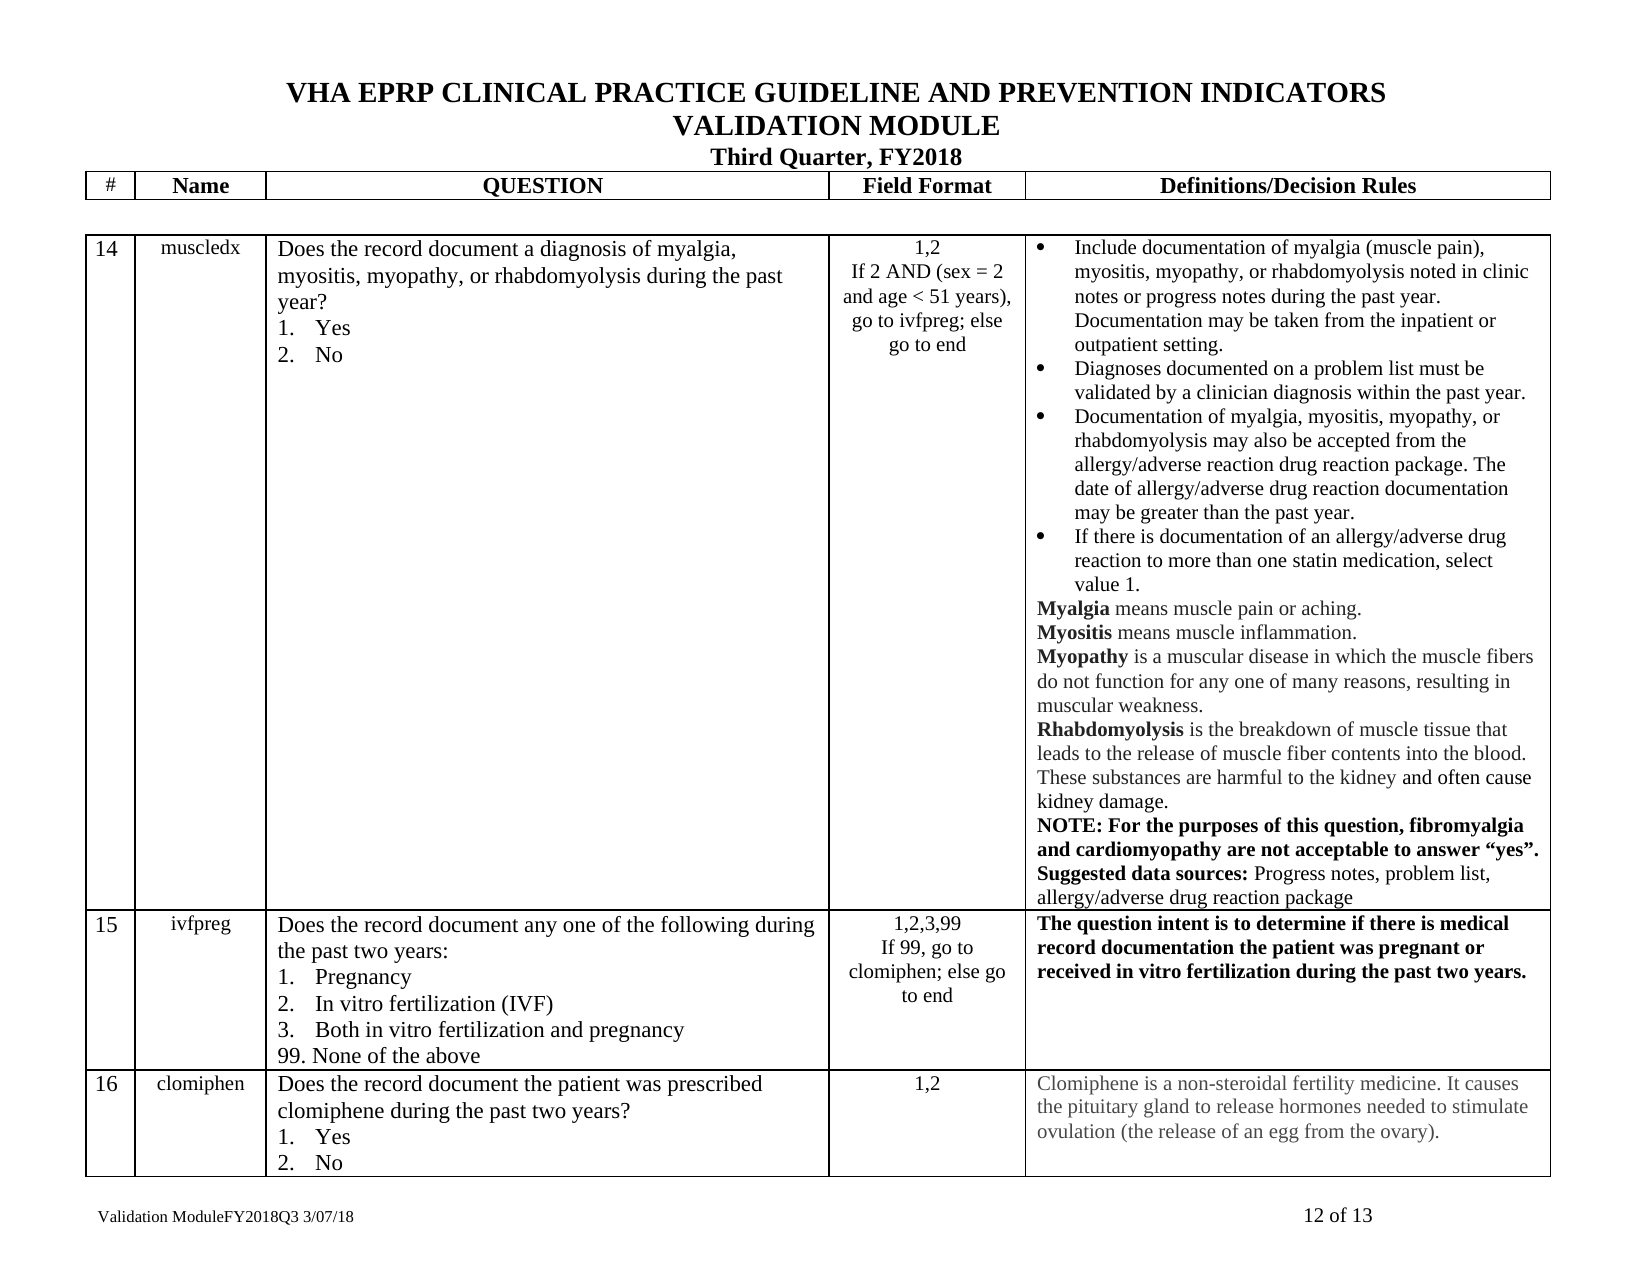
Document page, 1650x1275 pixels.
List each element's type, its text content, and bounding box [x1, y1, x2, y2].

table_cell 1,2 If 2 AND (sex = 2 and age < 51 years), go to ivfpreg; else go to end [830, 236, 1025, 909]
table_cell 16 [87, 1071, 134, 1176]
table_cell 1,2,3,99 If 99, go to clomiphen; else go to end [830, 911, 1025, 1069]
table_cell The question intent is to determine if there is medical record documentation the patient was pregnant or received in vitro fertilization during the past two years. [1026, 911, 1550, 1069]
table_cell clomiphen [136, 1071, 265, 1176]
table_cell 14 [87, 236, 134, 909]
table_cell Does the record document the patient was prescribed clomiphene during the past two years? Yes No [267, 1071, 828, 1176]
table_cell 15 [87, 911, 134, 1069]
table_cell Clomiphene is a non-steroidal fertility medicine. It causes the pituitary gland to release hormones needed to stimulate ovulation (the release of an egg from the ovary). [1026, 1071, 1550, 1176]
table_cell 1,2 [830, 1071, 1025, 1176]
table_cell Does the record document any one of the following during the past two years: Pregnancy In vitro fertilization (IVF) Both in vitro fertilization and pregnancy 99. None of the above [267, 911, 828, 1069]
table_cell muscledx [136, 236, 265, 909]
table_cell Does the record document a diagnosis of myalgia, myositis, myopathy, or rhabdomyolysis during the past year? Yes No [267, 236, 828, 909]
table_cell Include documentation of myalgia (muscle pain), myositis, myopathy, or rhabdomyolysis noted in clinic notes or progress notes during the past year. Documentation may be taken from the inpatient or outpatient setting. Diagnoses documented on a problem list must be validated by a clinician diagnosis within the past year. Documentation of myalgia, myositis, myopathy, or rhabdomyolysis may also be accepted from the allergy/adverse reaction drug reaction package. The date of allergy/adverse drug reaction documentation may be greater than the past year. If there is documentation of an allergy/adverse drug reaction to more than one statin medication, select value 1. Myalgia means muscle pain or aching. Myositis means muscle inflammation. Myopathy is a muscular disease in which the muscle fibers do not function for any one of many reasons, resulting in muscular weakness. Rhabdomyolysis is the breakdown of muscle tissue that leads to the release of muscle fiber contents into the blood. These substances are harmful to the kidney and often cause kidney damage. NOTE: For the purposes of this question, fibromyalgia and cardiomyopathy are not acceptable to answer “yes”. Suggested data sources: Progress notes, problem list, allergy/adverse drug reaction package [1026, 236, 1550, 909]
table_cell ivfpreg [136, 911, 265, 1069]
